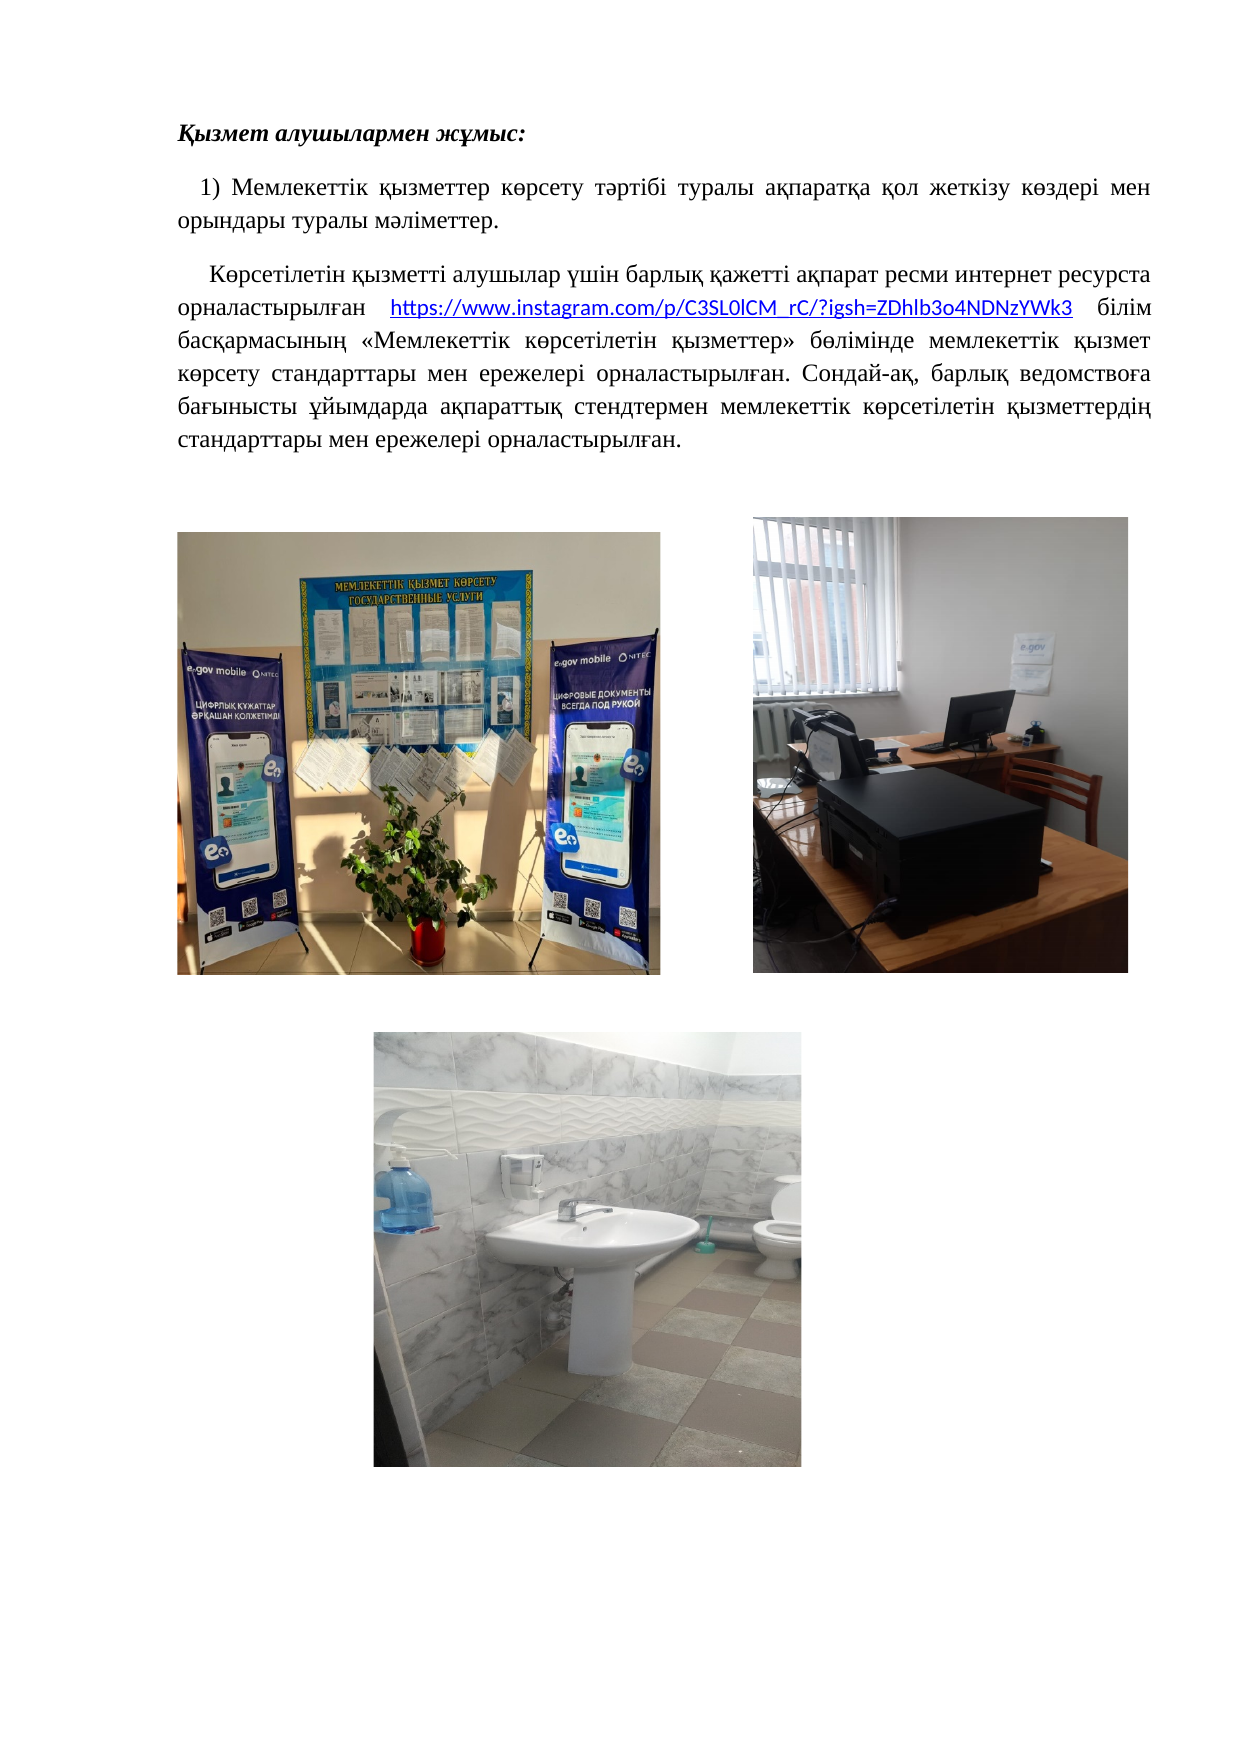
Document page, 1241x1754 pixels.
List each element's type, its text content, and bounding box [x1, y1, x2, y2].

picture [177, 532, 661, 975]
text Қызмет алушылармен жұмыс: [177, 118, 1152, 147]
text 1) Мемлекеттік қызметтер көрсету тәртібі туралы ақпаратқа қол жеткізу көздері мен орындары туралы мәліметтер. [177, 172, 1152, 234]
picture [753, 517, 1129, 973]
text Көрсетілетін қызметті алушылар үшін барлық қажетті ақпарат ресми интернет ресурста орналастырылған https://www.instagram.com/p/C3SL0lCM_rC/?igsh=ZDhlb3o4NDNzYWk3 білім басқармасының «Мемлекеттік көрсетілетін қызметтер» бөлімінде мемлекеттік қызмет көрсету стандарттары мен ережелері орналастырылған. Сондай-ақ, барлық ведомствоға бағынысты ұйымдарда ақпараттық стендтермен мемлекеттік көрсетілетін қызметтердің стандарттары мен ережелері орналастырылған. [177, 259, 1152, 453]
picture [373, 1032, 802, 1467]
